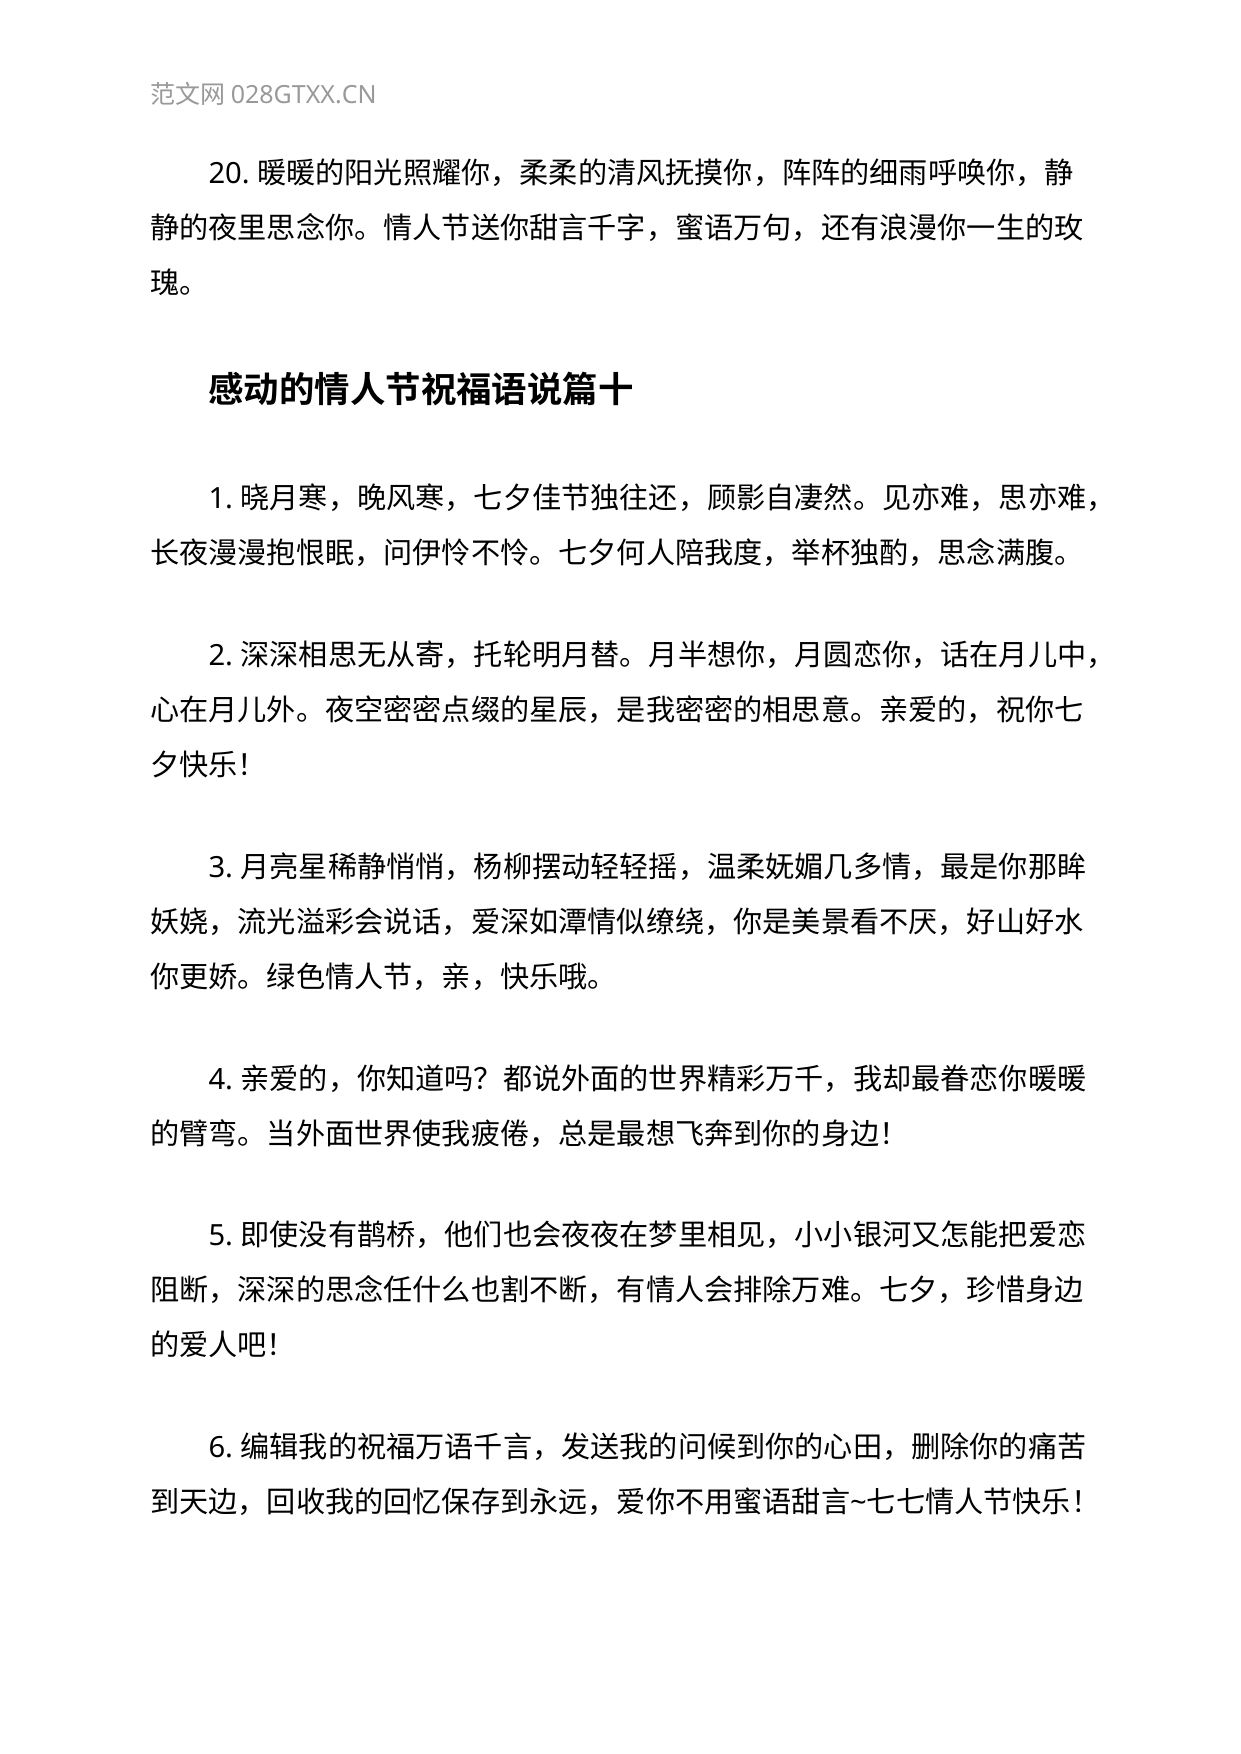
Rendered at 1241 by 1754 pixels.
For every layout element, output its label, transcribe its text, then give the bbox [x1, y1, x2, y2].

text 感动的情人节祝福语说篇十 [150, 362, 1090, 413]
text 1. 晓月寒，晚风寒，七夕佳节独往还，顾影自凄然。见亦难，思亦难，长夜漫漫抱恨眠，问伊怜不怜。七夕何人陪我度，举杯独酌，思念满腹。 [150, 475, 1090, 572]
text 20. 暖暖的阳光照耀你，柔柔的清风抚摸你，阵阵的细雨呼唤你，静静的夜里思念你。情人节送你甜言千字，蜜语万句，还有浪漫你一生的玫瑰。 [150, 150, 1090, 302]
text 2. 深深相思无从寄，托轮明月替。月半想你，月圆恋你，话在月儿中，心在月儿外。夜空密密点缀的星辰，是我密密的相思意。亲爱的，祝你七夕快乐！ [150, 632, 1090, 784]
text 6. 编辑我的祝福万语千言，发送我的问候到你的心田，删除你的痛苦到天边，回收我的回忆保存到永远，爱你不用蜜语甜言~七七情人节快乐！ [150, 1424, 1090, 1521]
text 5. 即使没有鹊桥，他们也会夜夜在梦里相见，小小银河又怎能把爱恋阻断，深深的思念任什么也割不断，有情人会排除万难。七夕，珍惜身边的爱人吧！ [150, 1212, 1090, 1364]
text 4. 亲爱的，你知道吗？都说外面的世界精彩万千，我却最眷恋你暖暖的臂弯。当外面世界使我疲倦，总是最想飞奔到你的身边！ [150, 1055, 1090, 1152]
text 3. 月亮星稀静悄悄，杨柳摆动轻轻摇，温柔妩媚几多情，最是你那眸妖娆，流光溢彩会说话，爱深如潭情似缭绕，你是美景看不厌，好山好水你更娇。绿色情人节，亲，快乐哦。 [150, 843, 1090, 996]
